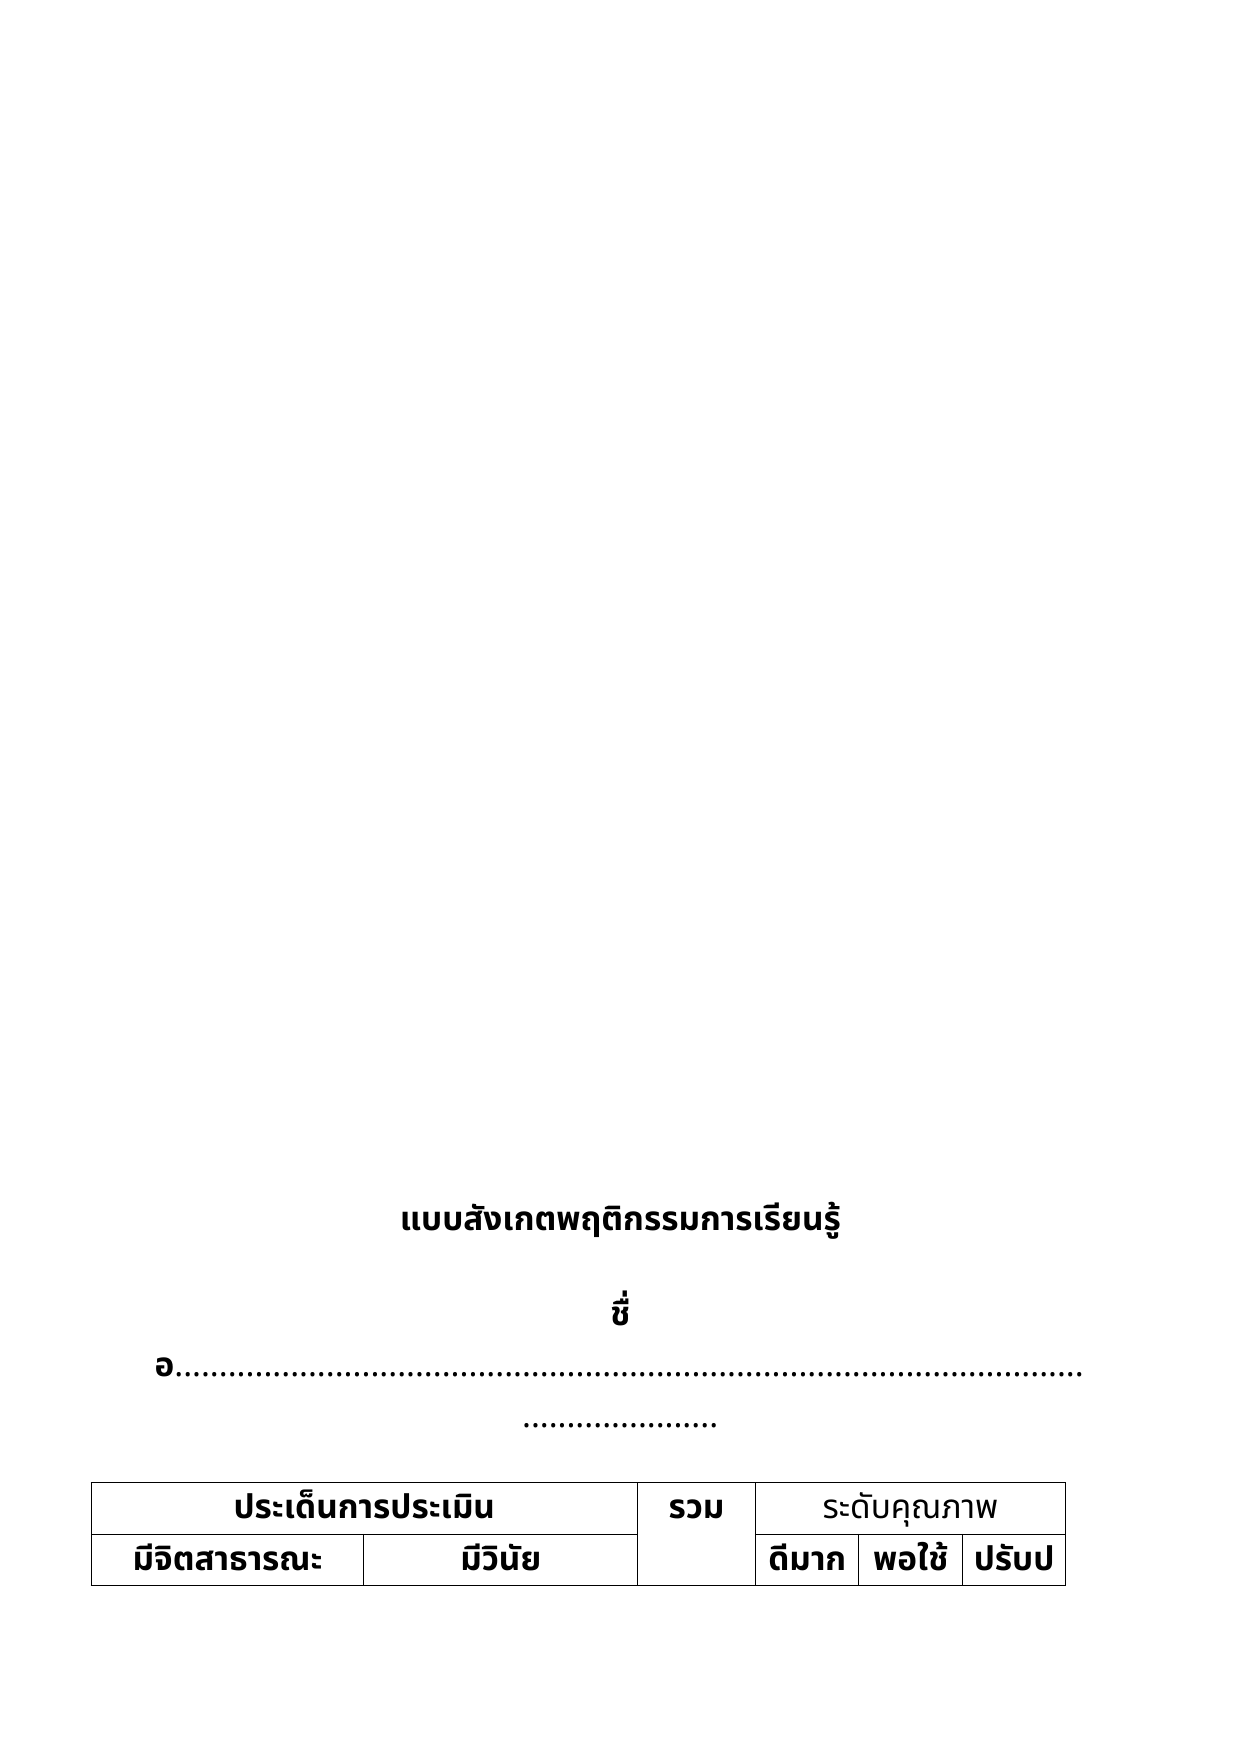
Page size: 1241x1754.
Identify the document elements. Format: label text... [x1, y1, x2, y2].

text แบบสังเกตพฤติกรรมการเรียนรู้ [150, 1194, 1090, 1245]
table_header ระดับคุณภาพ [756, 1483, 1065, 1534]
table_cell มีจิตสาธารณะ [92, 1535, 363, 1585]
table_cell ดีมาก [756, 1535, 858, 1585]
text ชื่อ............................................................................................................................ [150, 1290, 1090, 1437]
table_header รวม [638, 1483, 755, 1585]
table_cell ปรับปรุง [963, 1535, 1065, 1585]
table_header ประเด็นการประเมิน [92, 1483, 637, 1534]
table_cell มีวินัย [364, 1535, 637, 1585]
table_cell พอใช้ [859, 1535, 962, 1585]
